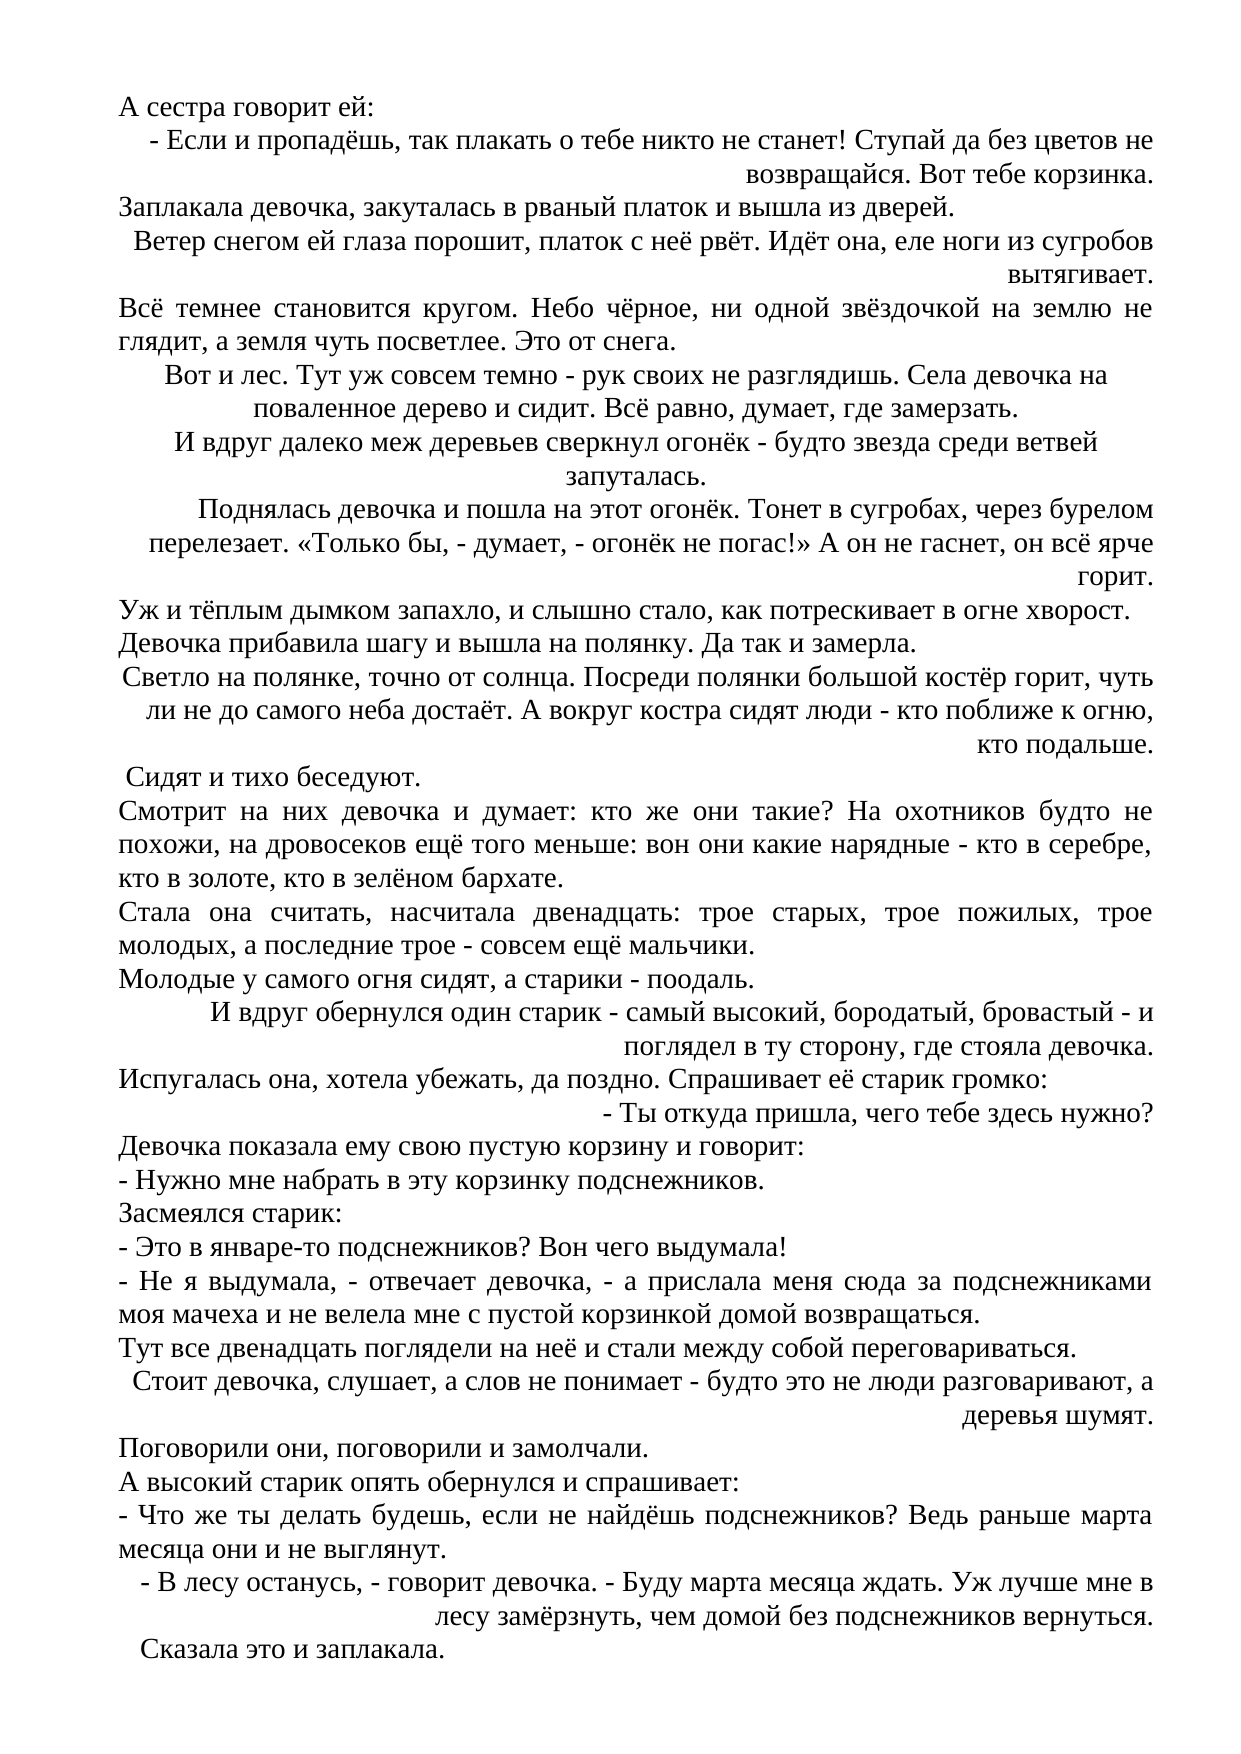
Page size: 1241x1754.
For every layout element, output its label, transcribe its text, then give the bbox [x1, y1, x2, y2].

text - Это в январе-то подснежников? Вон чего выдумала! [118, 1229, 1154, 1263]
text - Не я выдумала, - отвечает девочка, - а прислала меня сюда за подснежниками моя мачеха и не велела мне с пустой корзинкой домой возвращаться. [118, 1263, 1154, 1330]
text Молодые у самого огня сидят, а старики - поодаль. [118, 961, 1154, 994]
text И вдруг далеко меж деревьев сверкнул огонёк - будто звезда среди ветвей запуталась. [118, 424, 1154, 491]
text Стала она считать, насчитала двенадцать: трое старых, трое пожилых, трое молодых, а последние трое - совсем ещё мальчики. [118, 894, 1154, 961]
text Сказала это и заплакала. [118, 1632, 1154, 1665]
text Тут все двенадцать поглядели на неё и стали между собой переговариваться. [118, 1330, 1154, 1363]
text Уж и тёплым дымком запахло, и слышно стало, как потрескивает в огне хворост. [118, 592, 1154, 625]
text Засмеялся старик: [118, 1196, 1154, 1229]
text Поговорили они, поговорили и замолчали. [118, 1430, 1154, 1464]
text Поднялась девочка и пошла на этот огонёк. Тонет в сугробах, через бурелом перелезает. «Только бы, - думает, - огонёк не погас!» А он не гаснет, он всё ярче горит. [118, 491, 1154, 592]
text Девочка показала ему свою пустую корзину и говорит: [118, 1128, 1154, 1162]
text Сидят и тихо беседуют. [118, 759, 1154, 793]
text Стоит девочка, слушает, а слов не понимает - будто это не люди разговаривают, а деревья шумят. [118, 1363, 1154, 1430]
text Вот и лес. Тут уж совсем темно - рук своих не разглядишь. Села девочка на поваленное дерево и сидит. Всё равно, думает, где замерзать. [118, 357, 1154, 424]
text Светло на полянке, точно от солнца. Посреди полянки большой костёр горит, чуть ли не до самого неба достаёт. А вокруг костра сидят люди - кто поближе к огню, кто подальше. [118, 659, 1154, 759]
text Испугалась она, хотела убежать, да поздно. Спрашивает её старик громко: [118, 1061, 1154, 1095]
text Ветер снегом ей глаза порошит, платок с неё рвёт. Идёт она, еле ноги из сугробов вытягивает. [118, 223, 1154, 290]
text Смотрит на них девочка и думает: кто же они такие? На охотников будто не похожи, на дровосеков ещё того меньше: вон они какие нарядные - кто в серебре, кто в золоте, кто в зелёном бархате. [118, 793, 1154, 894]
text И вдруг обернулся один старик - самый высокий, бородатый, бровастый - и поглядел в ту сторону, где стояла девочка. [118, 994, 1154, 1061]
text - Ты откуда пришла, чего тебе здесь нужно? [118, 1095, 1154, 1128]
text - В лесу останусь, - говорит девочка. - Буду марта месяца ждать. Уж лучше мне в лесу замёрзнуть, чем домой без подснежников вернуться. [118, 1564, 1154, 1632]
text Заплакала девочка, закуталась в рваный платок и вышла из дверей. [118, 189, 1154, 223]
text - Нужно мне набрать в эту корзинку подснежников. [118, 1162, 1154, 1196]
text - Что же ты делать будешь, если не найдёшь подснежников? Ведь раньше марта месяца они и не выглянут. [118, 1497, 1154, 1564]
text Всё темнее становится кругом. Небо чёрное, ни одной звёздочкой на землю не глядит, а земля чуть посветлее. Это от снега. [118, 290, 1154, 357]
text А сестра говорит ей: [118, 89, 1154, 122]
text - Если и пропадёшь, так плакать о тебе никто не станет! Ступай да без цветов не возвращайся. Вот тебе корзинка. [118, 122, 1154, 189]
text Девочка прибавила шагу и вышла на полянку. Да так и замерла. [118, 625, 1154, 659]
text А высокий старик опять обернулся и спрашивает: [118, 1464, 1154, 1497]
